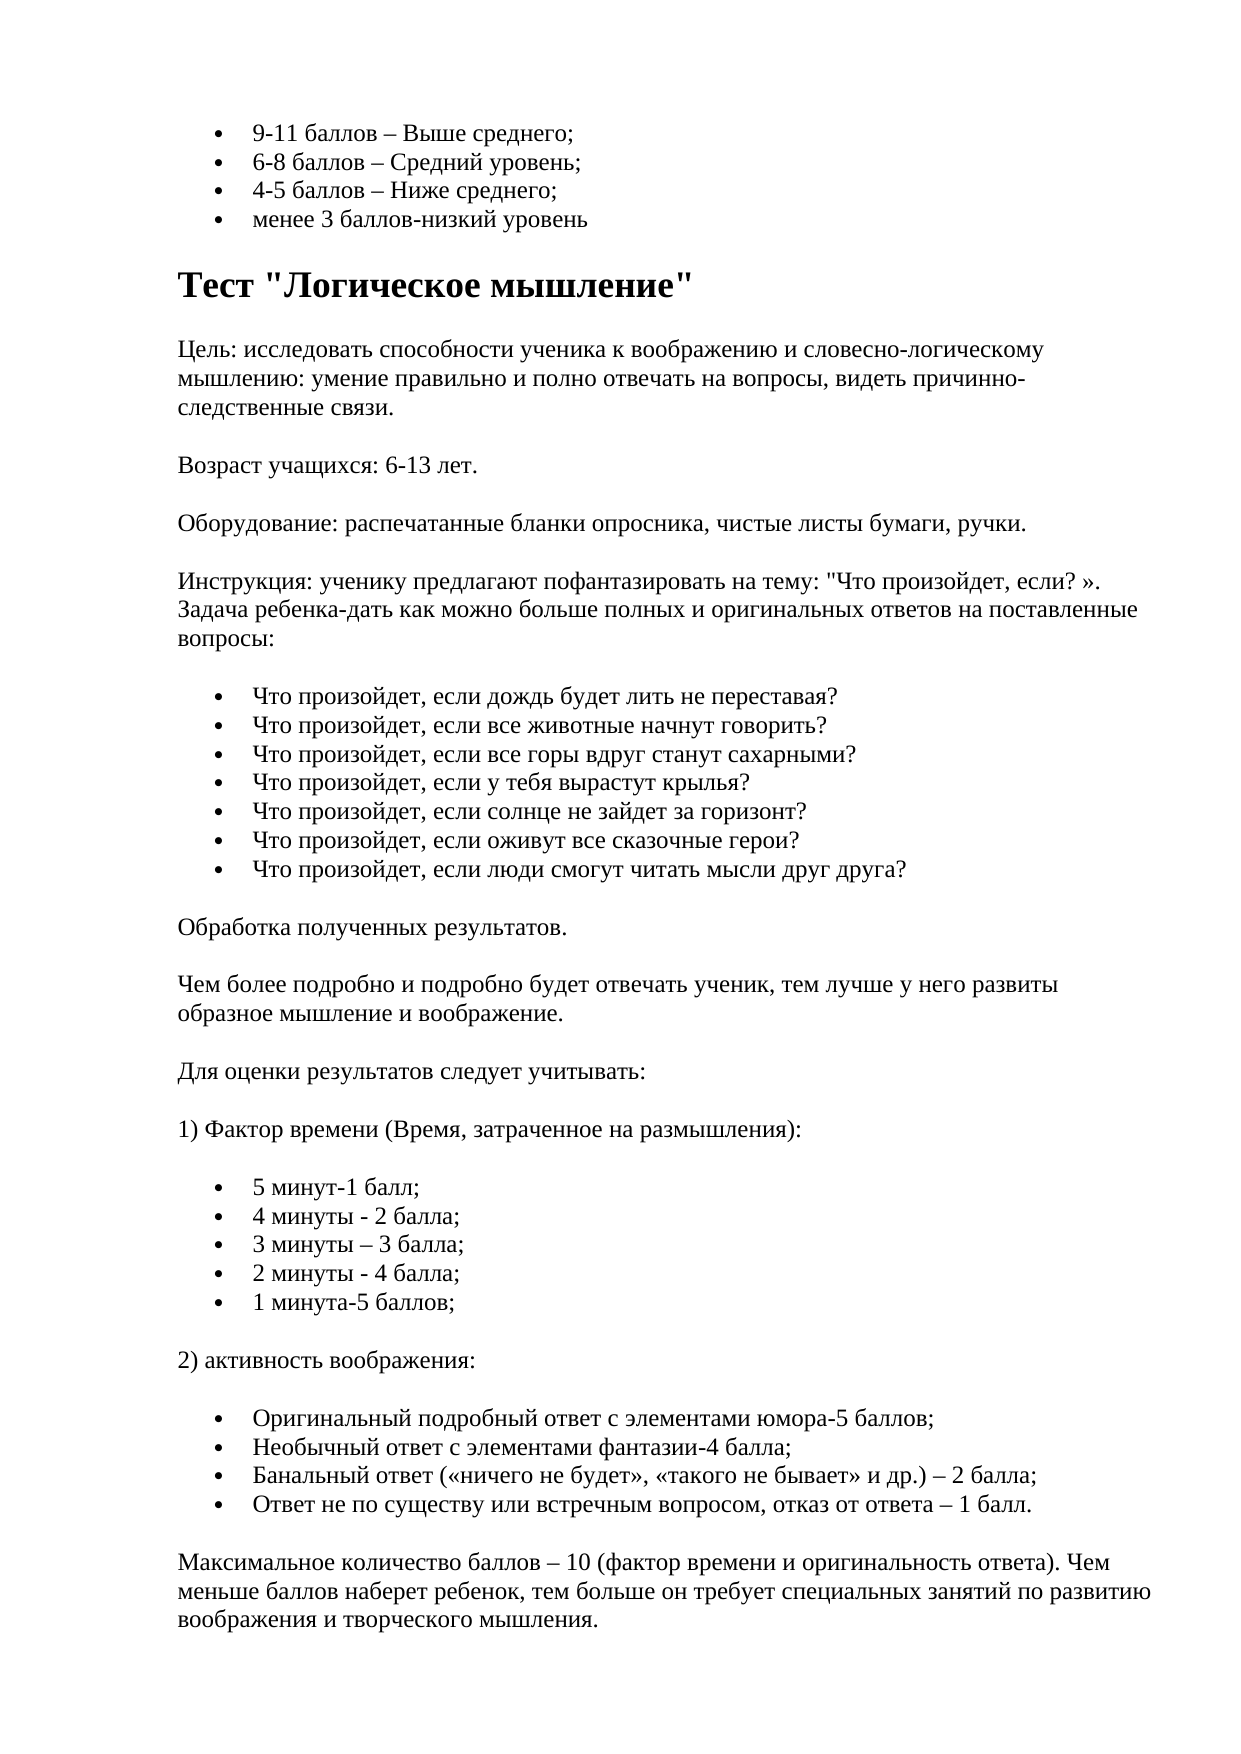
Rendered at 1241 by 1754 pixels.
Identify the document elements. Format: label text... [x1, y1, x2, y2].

text Чем более подробно и подробно будет отвечать ученик, тем лучше у него развиты образное мышление и воображение. [177, 969, 1152, 1027]
list Что произойдет, если люди смогут читать мысли друг друга? [215, 854, 1152, 882]
list Ответ не по существу или встречным вопросом, отказ от ответа – 1 балл. [215, 1489, 1152, 1518]
list Что произойдет, если у тебя вырастут крылья? [215, 767, 1152, 796]
list 4-5 баллов – Ниже среднего; [215, 176, 1152, 204]
text 1) Фактор времени (Время, затраченное на размышления): [177, 1114, 1152, 1143]
text Тест "Логическое мышление" [177, 262, 1152, 305]
list 2 минуты - 4 балла; [215, 1258, 1152, 1287]
text Возраст учащихся: 6-13 лет. [177, 450, 1152, 479]
list Банальный ответ («ничего не будет», «такого не бывает» и др.) – 2 балла; [215, 1460, 1152, 1489]
list менее 3 баллов-низкий уровень [215, 204, 1152, 233]
list 9-11 баллов – Выше среднего; [215, 118, 1152, 147]
list Что произойдет, если оживут все сказочные герои? [215, 825, 1152, 854]
list 5 минут-1 балл; [215, 1172, 1152, 1201]
list 4 минуты - 2 балла; [215, 1201, 1152, 1229]
list Что произойдет, если дождь будет лить не переставая? [215, 681, 1152, 710]
text Цель: исследовать способности ученика к воображению и словесно-логическому мышлению: умение правильно и полно отвечать на вопросы, видеть причинно-следственные связи. [177, 334, 1152, 421]
list 1 минута-5 баллов; [215, 1287, 1152, 1316]
list Необычный ответ с элементами фантазии-4 балла; [215, 1432, 1152, 1460]
text Оборудование: распечатанные бланки опросника, чистые листы бумаги, ручки. [177, 508, 1152, 537]
list Оригинальный подробный ответ с элементами юмора-5 баллов; [215, 1403, 1152, 1432]
text 2) активность воображения: [177, 1345, 1152, 1374]
text Инструкция: ученику предлагают пофантазировать на тему: "Что произойдет, если? ». Задача ребенка-дать как можно больше полных и оригинальных ответов на поставленные вопросы: [177, 566, 1152, 652]
list Что произойдет, если все горы вдруг станут сахарными? [215, 739, 1152, 767]
list 6-8 баллов – Средний уровень; [215, 147, 1152, 176]
list 3 минуты – 3 балла; [215, 1229, 1152, 1258]
text Максимальное количество баллов – 10 (фактор времени и оригинальность ответа). Чем меньше баллов наберет ребенок, тем больше он требует специальных занятий по развитию воображения и творческого мышления. [177, 1547, 1152, 1633]
list Что произойдет, если солнце не зайдет за горизонт? [215, 796, 1152, 825]
text Обработка полученных результатов. [177, 912, 1152, 940]
list Что произойдет, если все животные начнут говорить? [215, 710, 1152, 739]
text Для оценки результатов следует учитывать: [177, 1056, 1152, 1085]
